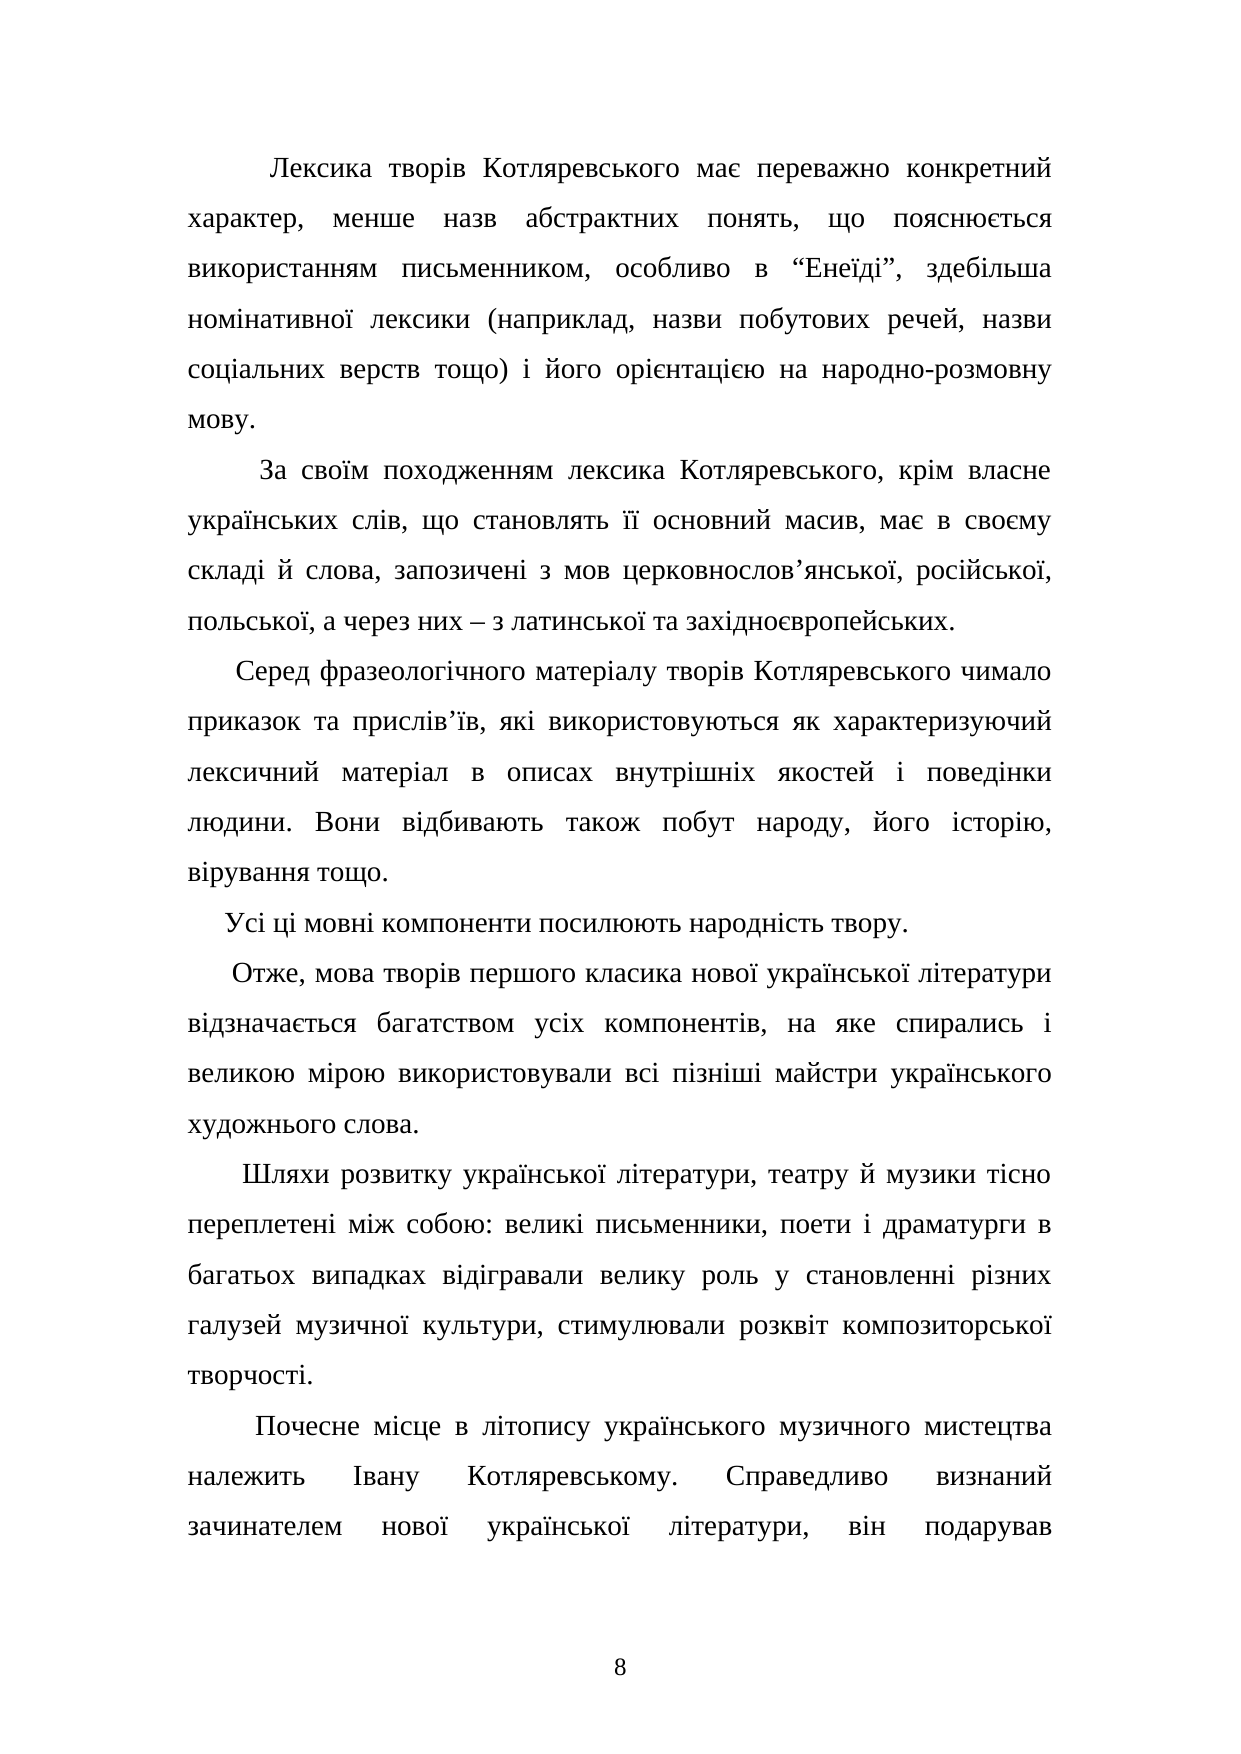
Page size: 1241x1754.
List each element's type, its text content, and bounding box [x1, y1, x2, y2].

text Лексика творів Котляревського має переважно конкретний характер, менше назв абстрактних понять, що пояснюється використанням письменником, особливо в “Енеїді”, здебільша номінативної лексики (наприклад, назви побутових речей, назви соціальних верств тощо) і його орієнтацією на народно-розмовну мову. [187, 150, 1053, 435]
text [187, 1408, 1053, 1542]
text Усі ці мовні компоненти посилюють народність твору. [187, 905, 1053, 938]
text Отже, мова творів першого класика нової української літератури відзначається багатством усіх компонентів, на яке спирались і великою мірою використовували всі пізніші майстри українського художнього слова. [187, 955, 1053, 1139]
text Серед фразеологічного матеріалу творів Котляревського чимало приказок та прислів’їв, які використовуються як характеризуючий лексичний матеріал в описах внутрішніх якостей і поведінки людини. Вони відбивають також побут народу, його історію, вірування тощо. [187, 653, 1053, 888]
text Шляхи розвитку української літератури, театру й музики тісно переплетені між собою: великі письменники, поети і драматурги в багатьох випадках відігравали велику роль у становленні різних галузей музичної культури, стимулювали розквіт композиторської творчості. [187, 1156, 1053, 1391]
text За своїм походженням лексика Котляревського, крім власне українських слів, що становлять її основний масив, має в своєму складі й слова, запозичені з мов церковнослов’янської, російської, польської, а через них – з латинської та західноєвропейських. [187, 452, 1053, 636]
